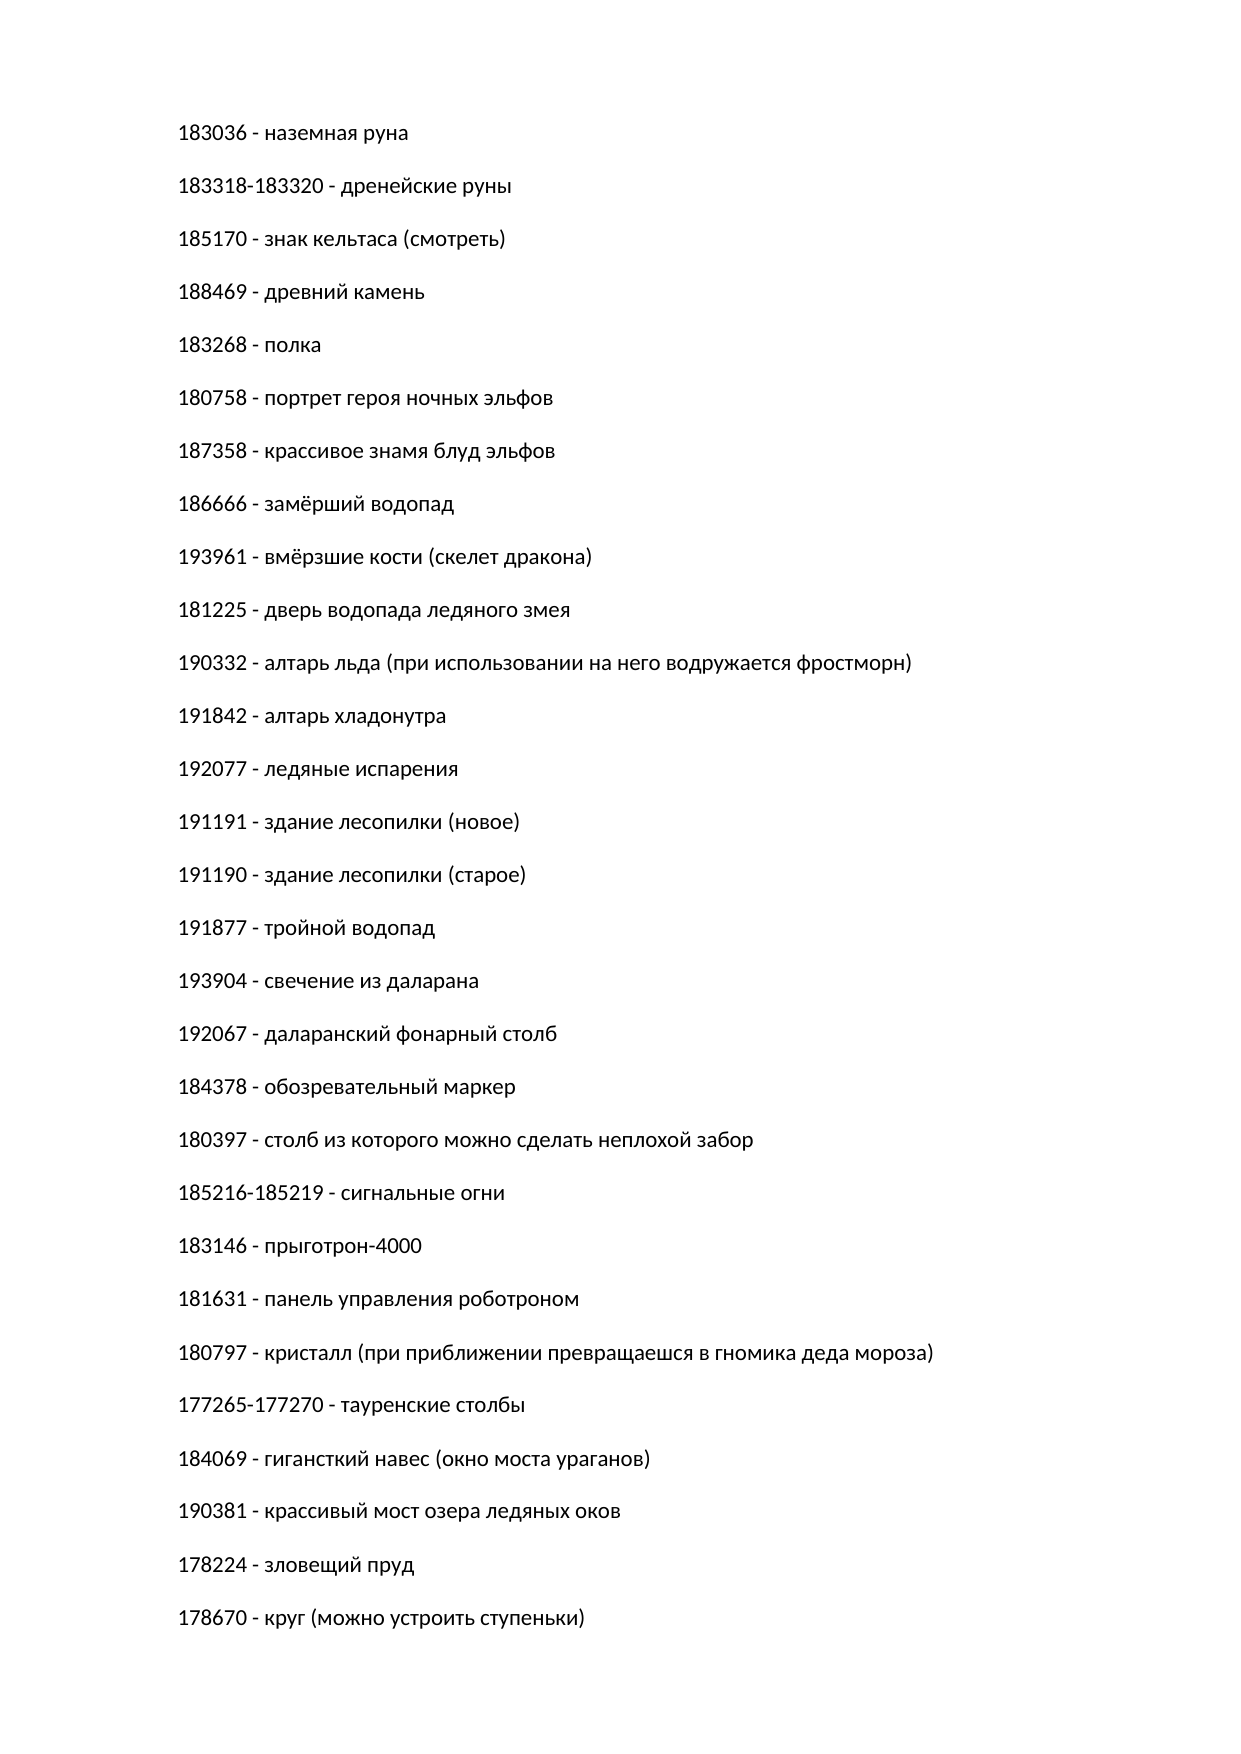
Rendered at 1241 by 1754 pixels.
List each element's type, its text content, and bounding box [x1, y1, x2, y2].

text 192077 - ледяные испарения [177, 754, 1152, 782]
text 190332 - алтарь льда (при использовании на него водружается фростморн) [177, 648, 1152, 676]
text 180797 - кристалл (при приближении превращаешся в гномика деда мороза) [177, 1338, 1152, 1366]
text 184378 - обозревательный маркер [177, 1072, 1152, 1101]
text 178224 - зловещий пруд [177, 1550, 1152, 1578]
text 183036 - наземная руна [177, 118, 1152, 146]
text 183146 - прыготрон-4000 [177, 1232, 1152, 1259]
text 185170 - знак кельтаса (смотреть) [177, 224, 1152, 252]
text 193961 - вмёрзшие кости (скелет дракона) [177, 542, 1152, 570]
text 191877 - тройной водопад [177, 913, 1152, 941]
text 183318-183320 - дренейские руны [177, 171, 1152, 199]
text 180758 - портрет героя ночных эльфов [177, 383, 1152, 411]
text 178670 - круг (можно устроить ступеньки) [177, 1603, 1152, 1631]
text 186666 - замёрший водопад [177, 489, 1152, 517]
text 180397 - столб из которого можно сделать неплохой забор [177, 1126, 1152, 1153]
text 184069 - гигансткий навес (окно моста ураганов) [177, 1444, 1152, 1472]
text 191842 - алтарь хладонутра [177, 701, 1152, 729]
text 181225 - дверь водопада ледяного змея [177, 595, 1152, 623]
text 183268 - полка [177, 330, 1152, 358]
text 185216-185219 - сигнальные огни [177, 1178, 1152, 1207]
text 191190 - здание лесопилки (старое) [177, 860, 1152, 888]
text 191191 - здание лесопилки (новое) [177, 807, 1152, 835]
text 177265-177270 - тауренские столбы [177, 1391, 1152, 1419]
text 193904 - свечение из даларана [177, 966, 1152, 994]
text 188469 - древний камень [177, 277, 1152, 305]
text 192067 - даларанский фонарный столб [177, 1019, 1152, 1047]
text 181631 - панель управления роботроном [177, 1284, 1152, 1313]
text 187358 - крассивое знамя блуд эльфов [177, 436, 1152, 464]
text 190381 - крассивый мост озера ледяных оков [177, 1497, 1152, 1525]
